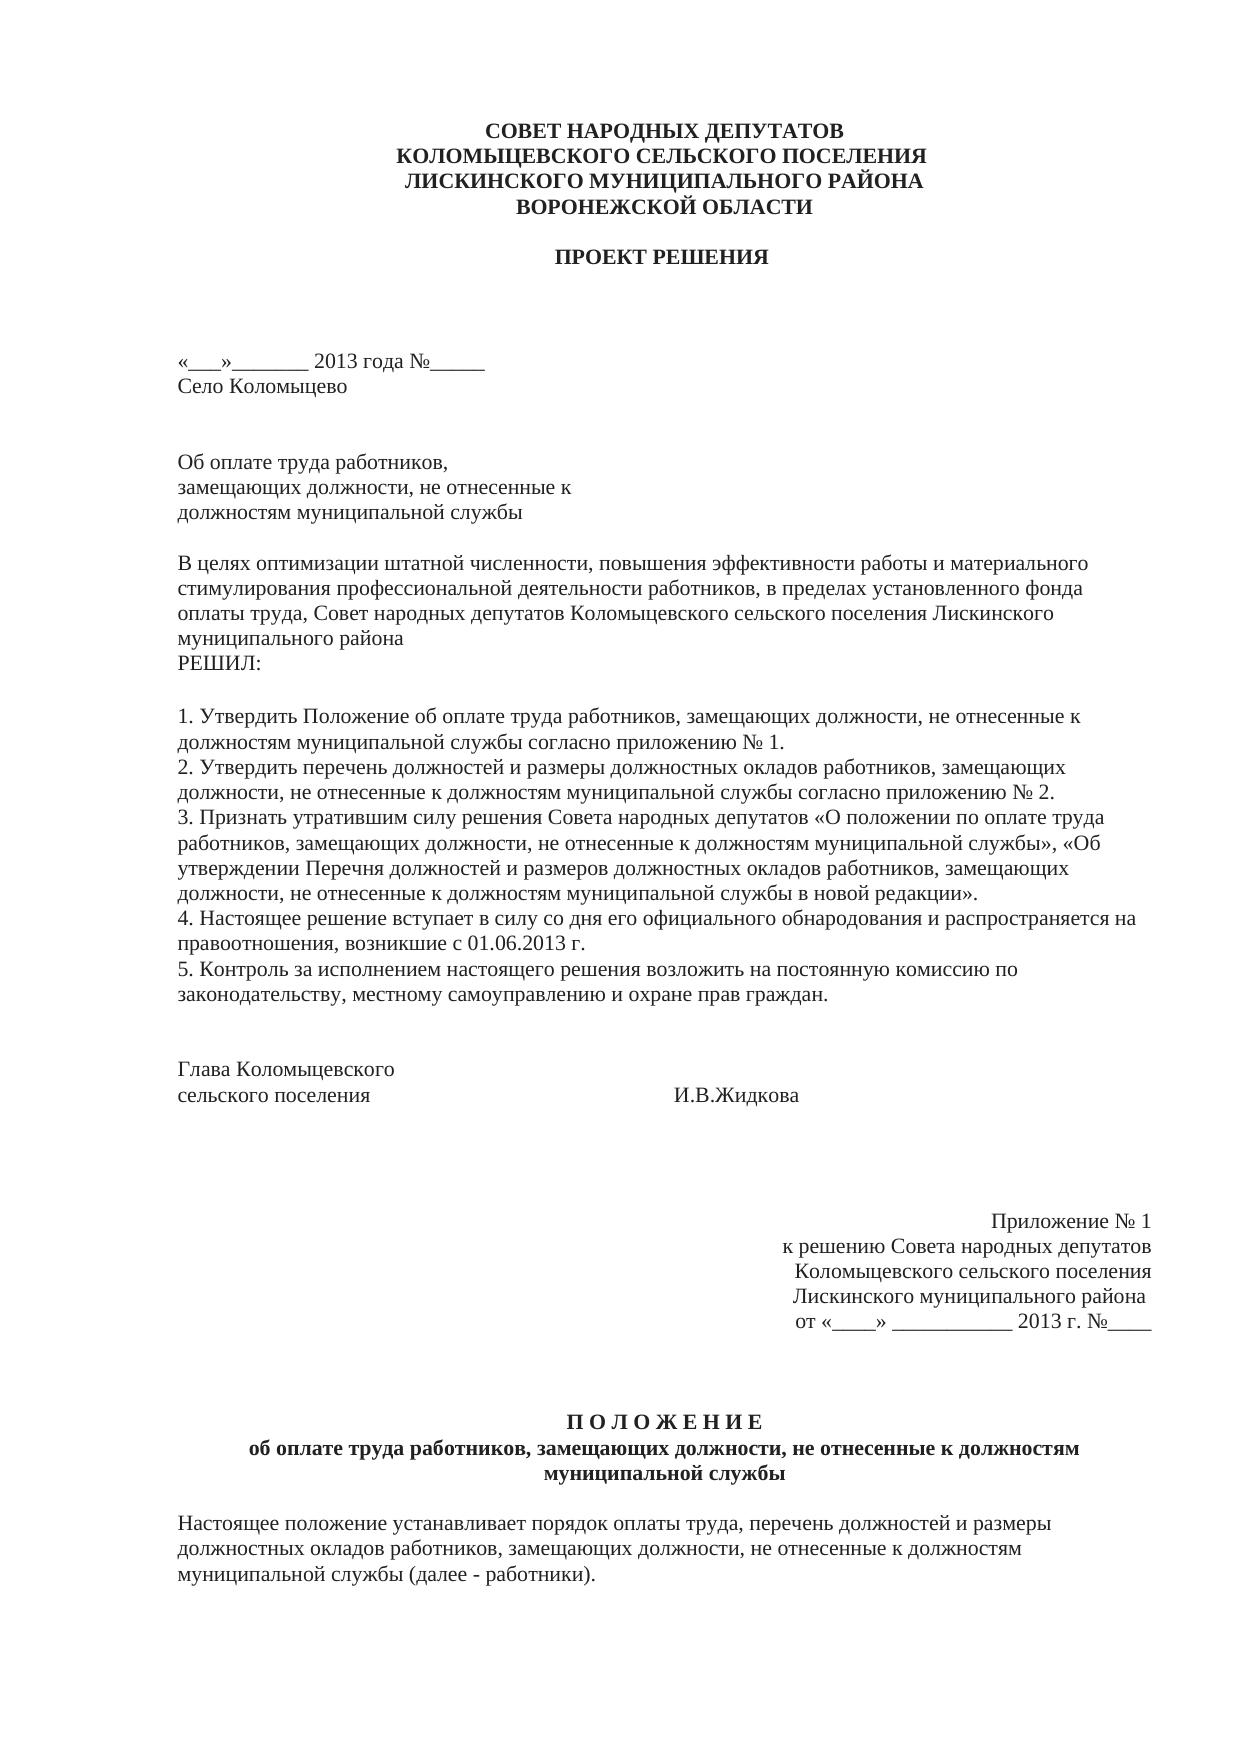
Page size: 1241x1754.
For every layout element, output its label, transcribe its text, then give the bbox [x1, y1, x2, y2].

text П О Л О Ж Е Н И Е [177, 1409, 1152, 1434]
text ПРОЕКТ РЕШЕНИЯ [177, 244, 1152, 269]
text от «____» ___________ 2013 г. №____ [177, 1308, 1152, 1334]
text об оплате труда работников, замещающих должности, не отнесенные к должностям муниципальной службы [177, 1434, 1152, 1485]
text Настоящее положение устанавливает порядок оплаты труда, перечень должностей и размеры должностных окладов работников, замещающих должности, не отнесенные к должностям муниципальной службы (далее - работники). [177, 1485, 1152, 1614]
text ВОРОНЕЖСКОЙ ОБЛАСТИ [177, 194, 1152, 219]
text «___»_______ 2013 года №_____ Село Коломыцево Об оплате труда работников, замещающих должности, не отнесенные к должностям муниципальной службы В целях оптимизации штатной численности, повышения эффективности работы и материального стимулирования профессиональной деятельности работников, в пределах установленного фонда оплаты труда, Совет народных депутатов Коломыцевского сельского поселения Лискинского муниципального района РЕШИЛ: [177, 348, 1152, 703]
text ЛИСКИНСКОГО МУНИЦИПАЛЬНОГО РАЙОНА [177, 168, 1152, 194]
text Лискинского муниципального района [177, 1283, 1152, 1308]
text КОЛОМЫЦЕВСКОГО СЕЛЬСКОГО ПОСЕЛЕНИЯ [177, 143, 1152, 168]
text Приложение № 1 [177, 1208, 1152, 1233]
text 1. Утвердить Положение об оплате труда работников, замещающих должности, не отнесенные к должностям муниципальной службы согласно приложению № 1. 2. Утвердить перечень должностей и размеры должностных окладов работников, замещающих должности, не отнесенные к должностям муниципальной службы согласно приложению № 2. 3. Признать утратившим силу решения Совета народных депутатов «О положении по оплате труда работников, замещающих должности, не отнесенные к должностям муниципальной службы», «Об утверждении Перечня должностей и размеров должностных окладов работников, замещающих должности, не отнесенные к должностям муниципальной службы в новой редакции». 4. Настоящее решение вступает в силу со дня его официального обнародования и распространяется на правоотношения, возникшие с 01.06.2013 г. 5. Контроль за исполнением настоящего решения возложить на постоянную комиссию по законодательству, местному самоуправлению и охране прав граждан. Глава Коломыцевского сельского поселения И.В.Жидкова [177, 703, 1152, 1107]
text Коломыцевского сельского поселения [177, 1258, 1152, 1283]
text к решению Совета народных депутатов [177, 1233, 1152, 1258]
text СОВЕТ НАРОДНЫХ ДЕПУТАТОВ [177, 118, 1152, 143]
